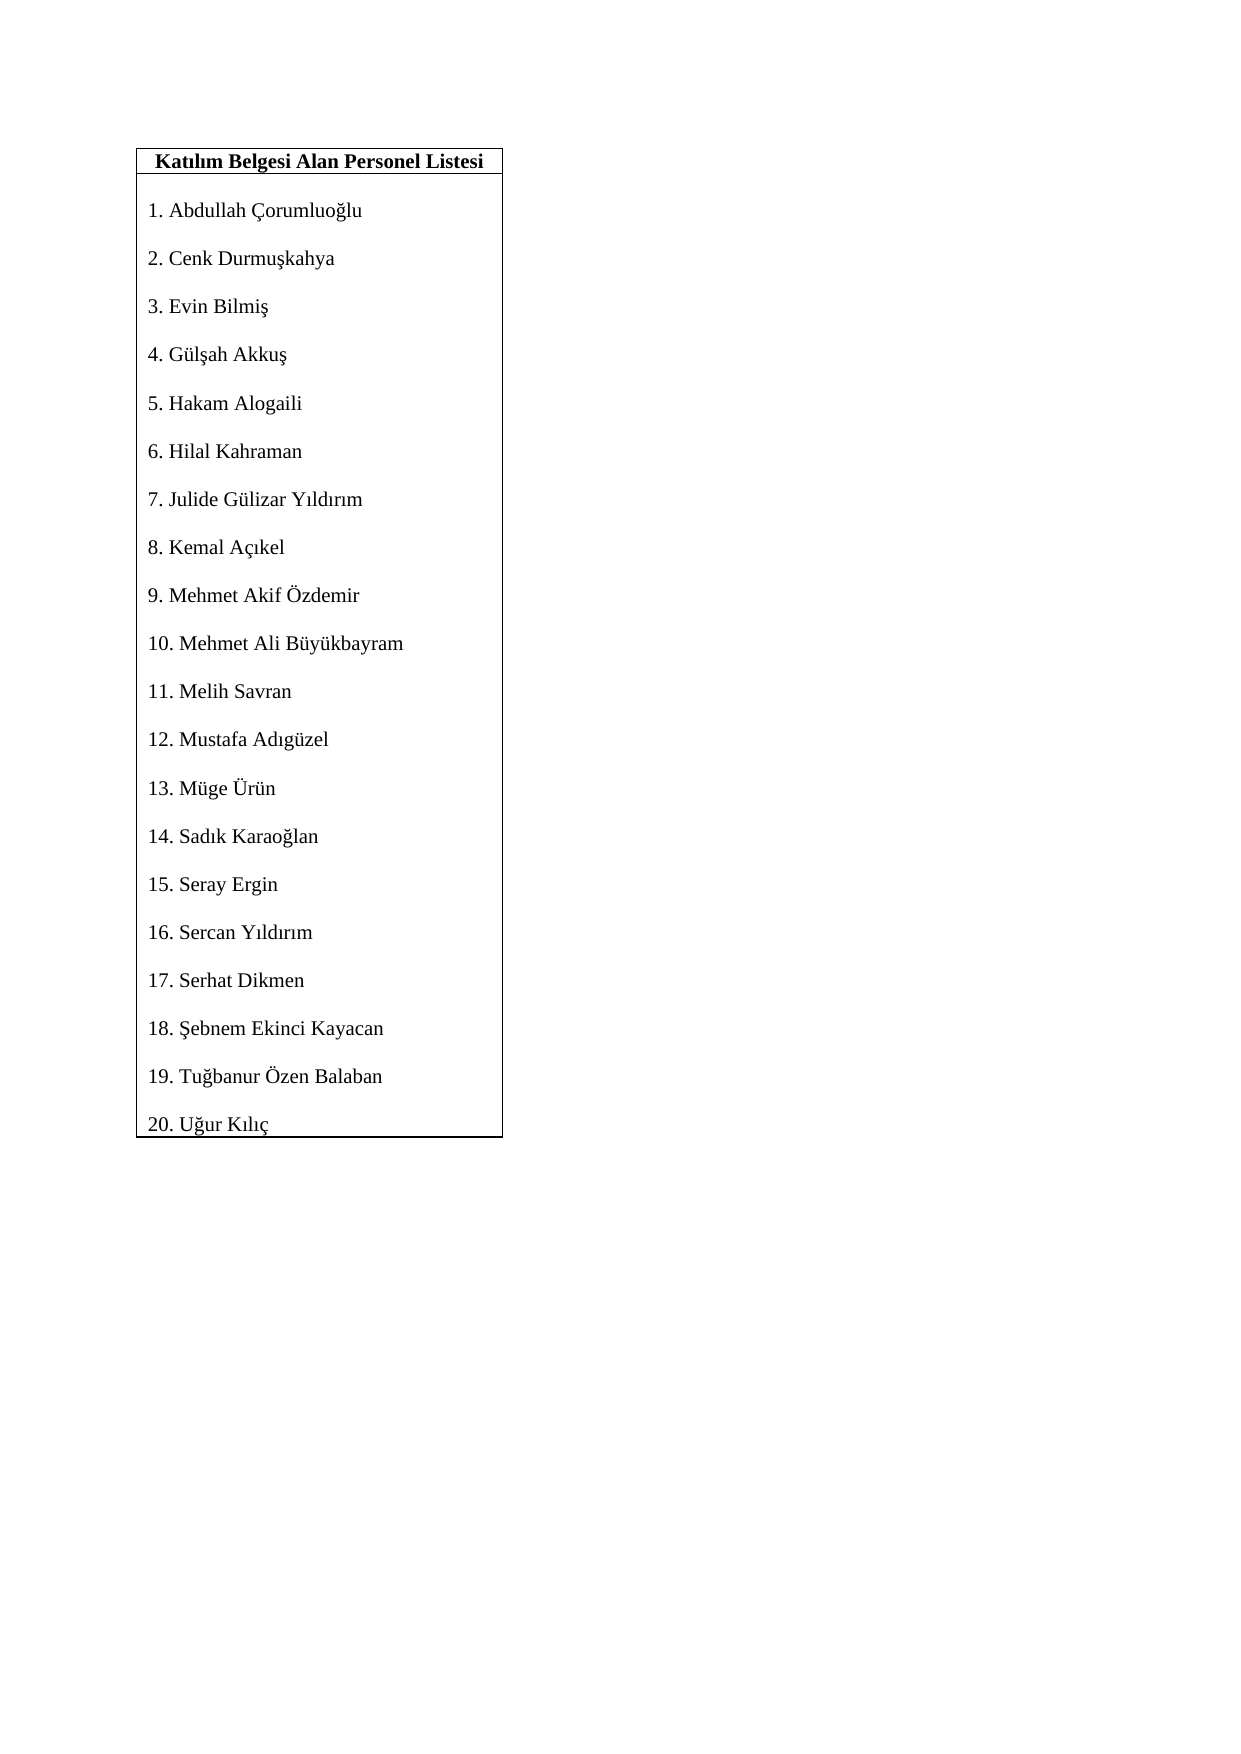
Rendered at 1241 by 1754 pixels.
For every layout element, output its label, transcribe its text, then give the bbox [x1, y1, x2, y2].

table_cell 1. Abdullah Çorumluoğlu 2. Cenk Durmuşkahya 3. Evin Bilmiş 4. Gülşah Akkuş 5. Hakam Alogaili 6. Hilal Kahraman 7. Julide Gülizar Yıldırım 8. Kemal Açıkel 9. Mehmet Akif Özdemir 10. Mehmet Ali Büyükbayram 11. Melih Savran 12. Mustafa Adıgüzel 13. Müge Ürün 14. Sadık Karaoğlan 15. Seray Ergin 16. Sercan Yıldırım 17. Serhat Dikmen 18. Şebnem Ekinci Kayacan 19. Tuğbanur Özen Balaban 20. Uğur Kılıç [137, 174, 502, 1136]
table_header Katılım Belgesi Alan Personel Listesi [137, 149, 502, 173]
